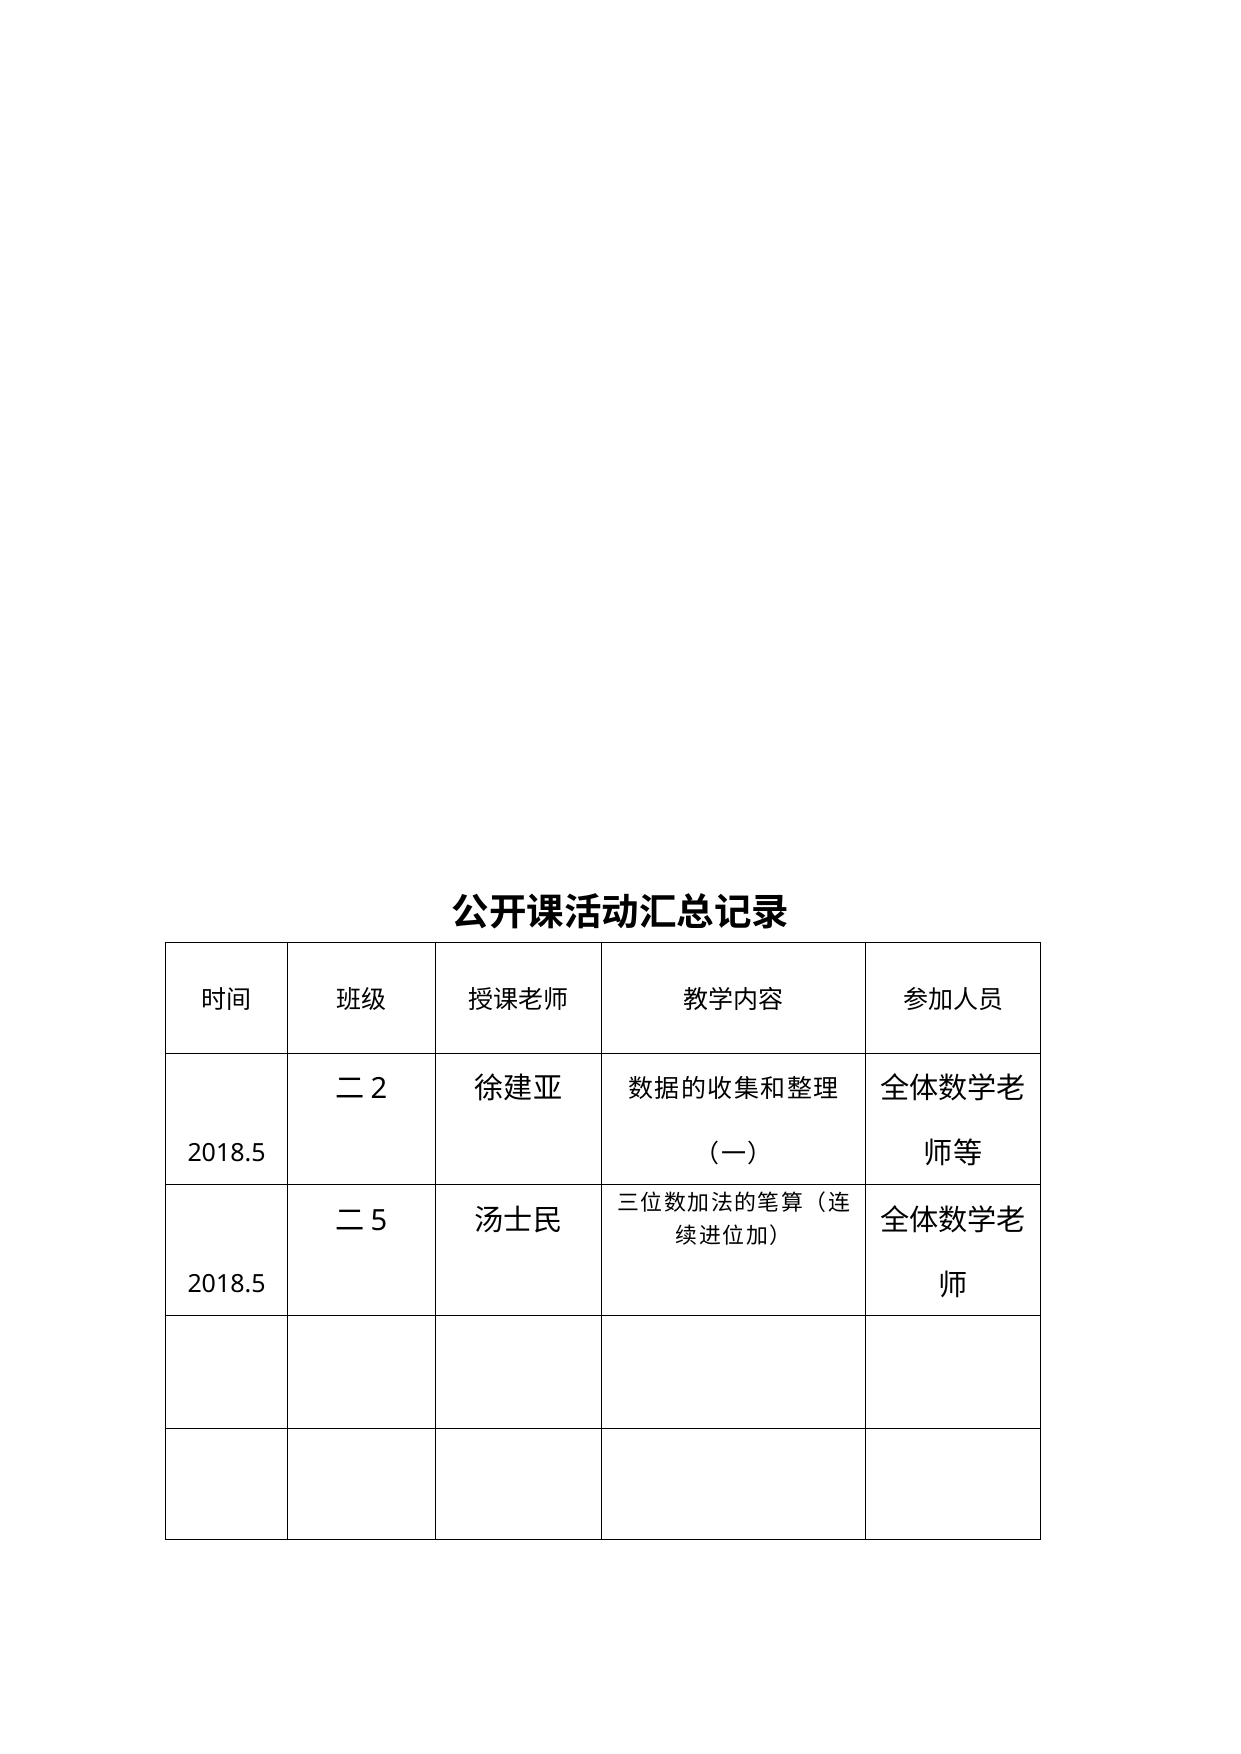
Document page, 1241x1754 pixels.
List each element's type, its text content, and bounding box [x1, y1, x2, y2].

table_cell [866, 1429, 1040, 1539]
table_cell [166, 1316, 287, 1428]
table_cell [288, 1429, 435, 1539]
table_cell [436, 1316, 601, 1428]
table_cell 数据的收集和整理（一） [602, 1054, 865, 1184]
table_cell 全体数学老师 [866, 1185, 1040, 1315]
table_cell 2018.5 [166, 1185, 287, 1315]
table_cell 二5 [288, 1185, 435, 1315]
text 公开课活动汇总记录 [187, 877, 1053, 942]
table_header 参加人员 [866, 943, 1040, 1053]
table_cell [866, 1316, 1040, 1428]
table_cell [602, 1429, 865, 1539]
table_header 教学内容 [602, 943, 865, 1053]
table_cell 汤士民 [436, 1185, 601, 1315]
table_cell 三位数加法的笔算（连续进位加） [602, 1185, 865, 1315]
table_cell [288, 1316, 435, 1428]
table_cell 徐建亚 [436, 1054, 601, 1184]
table_header 授课老师 [436, 943, 601, 1053]
table_cell 全体数学老师等 [866, 1054, 1040, 1184]
table_cell [436, 1429, 601, 1539]
table_cell [602, 1316, 865, 1428]
table_header 时间 [166, 943, 287, 1053]
table_header 班级 [288, 943, 435, 1053]
table_cell 二2 [288, 1054, 435, 1184]
table_cell [166, 1429, 287, 1539]
table_cell 2018.5 [166, 1054, 287, 1184]
